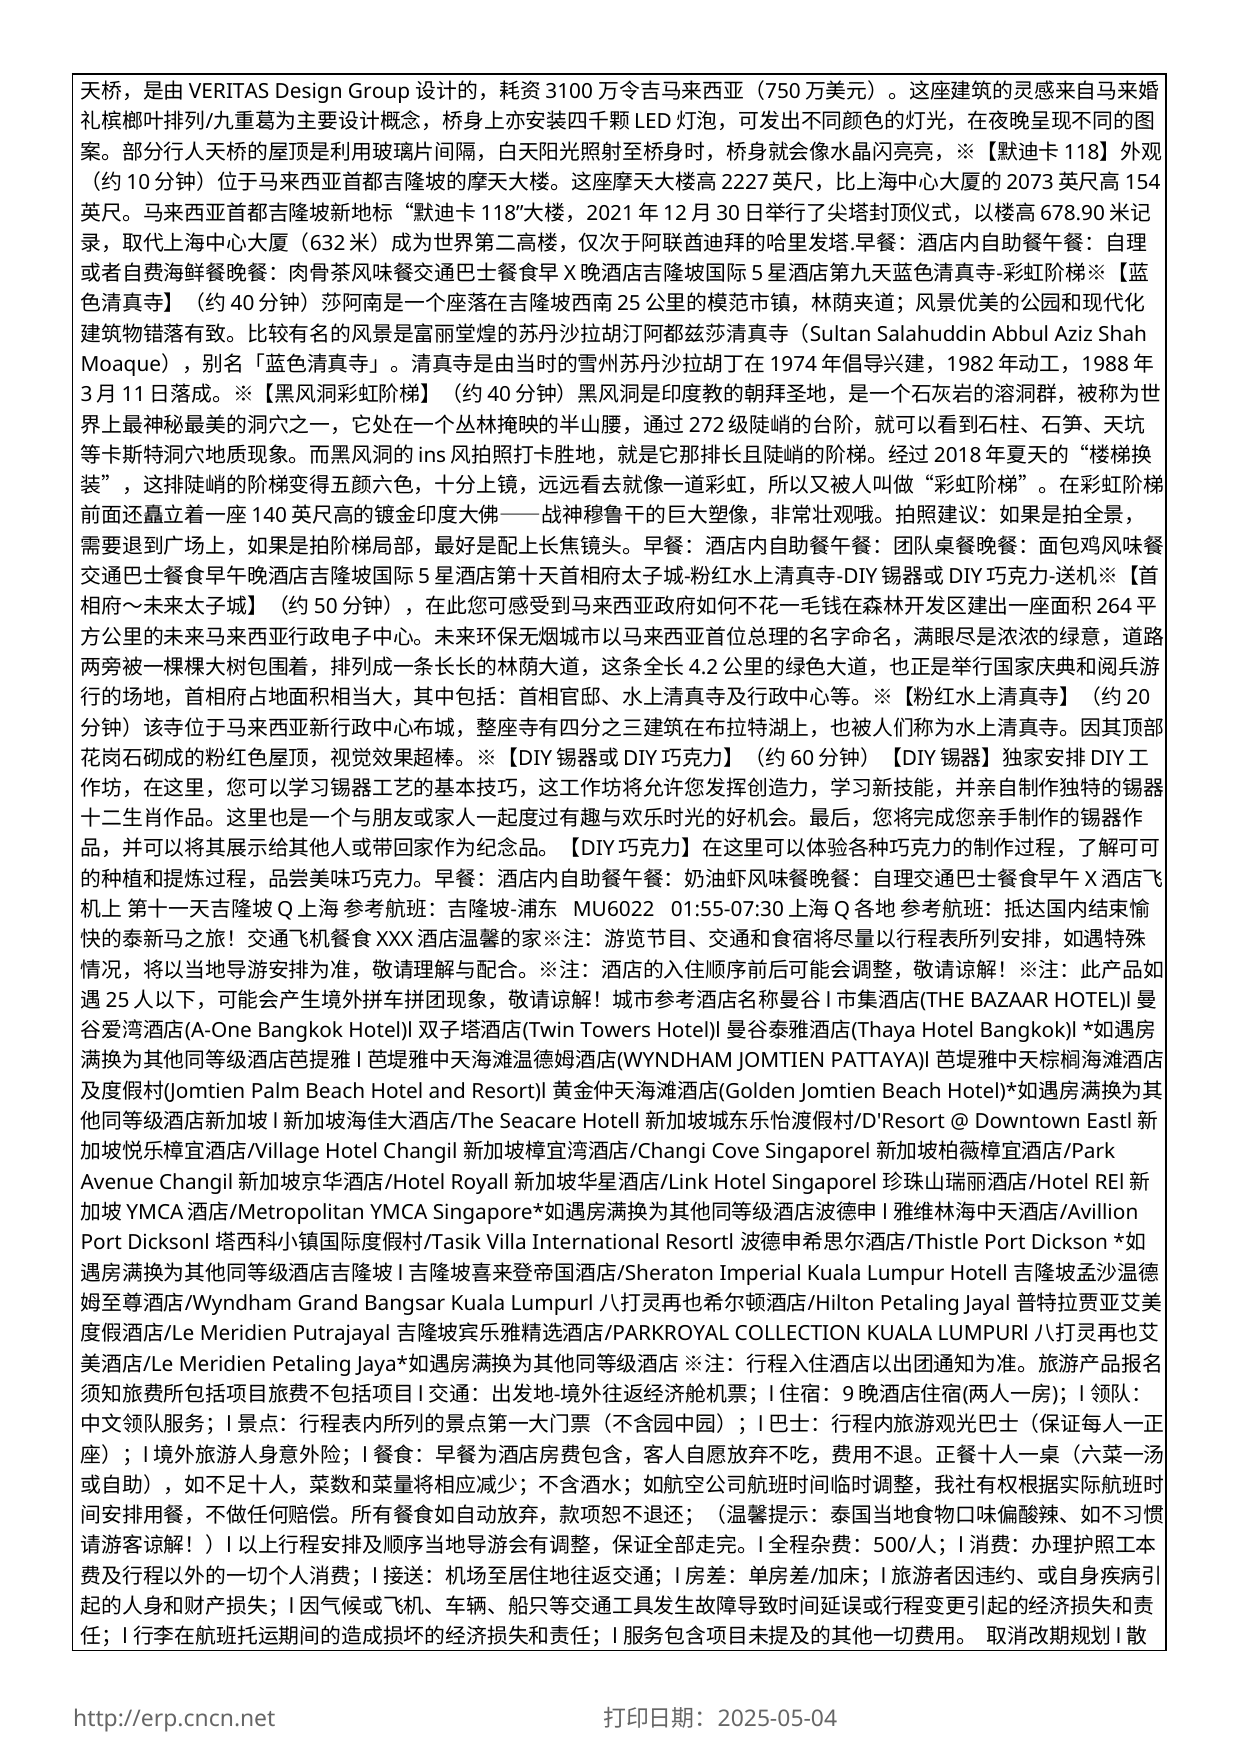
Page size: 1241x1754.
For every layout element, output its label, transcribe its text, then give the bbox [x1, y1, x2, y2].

table_cell 【自在纯玩】泰新马9晚11天 [73, 75, 1165, 1650]
